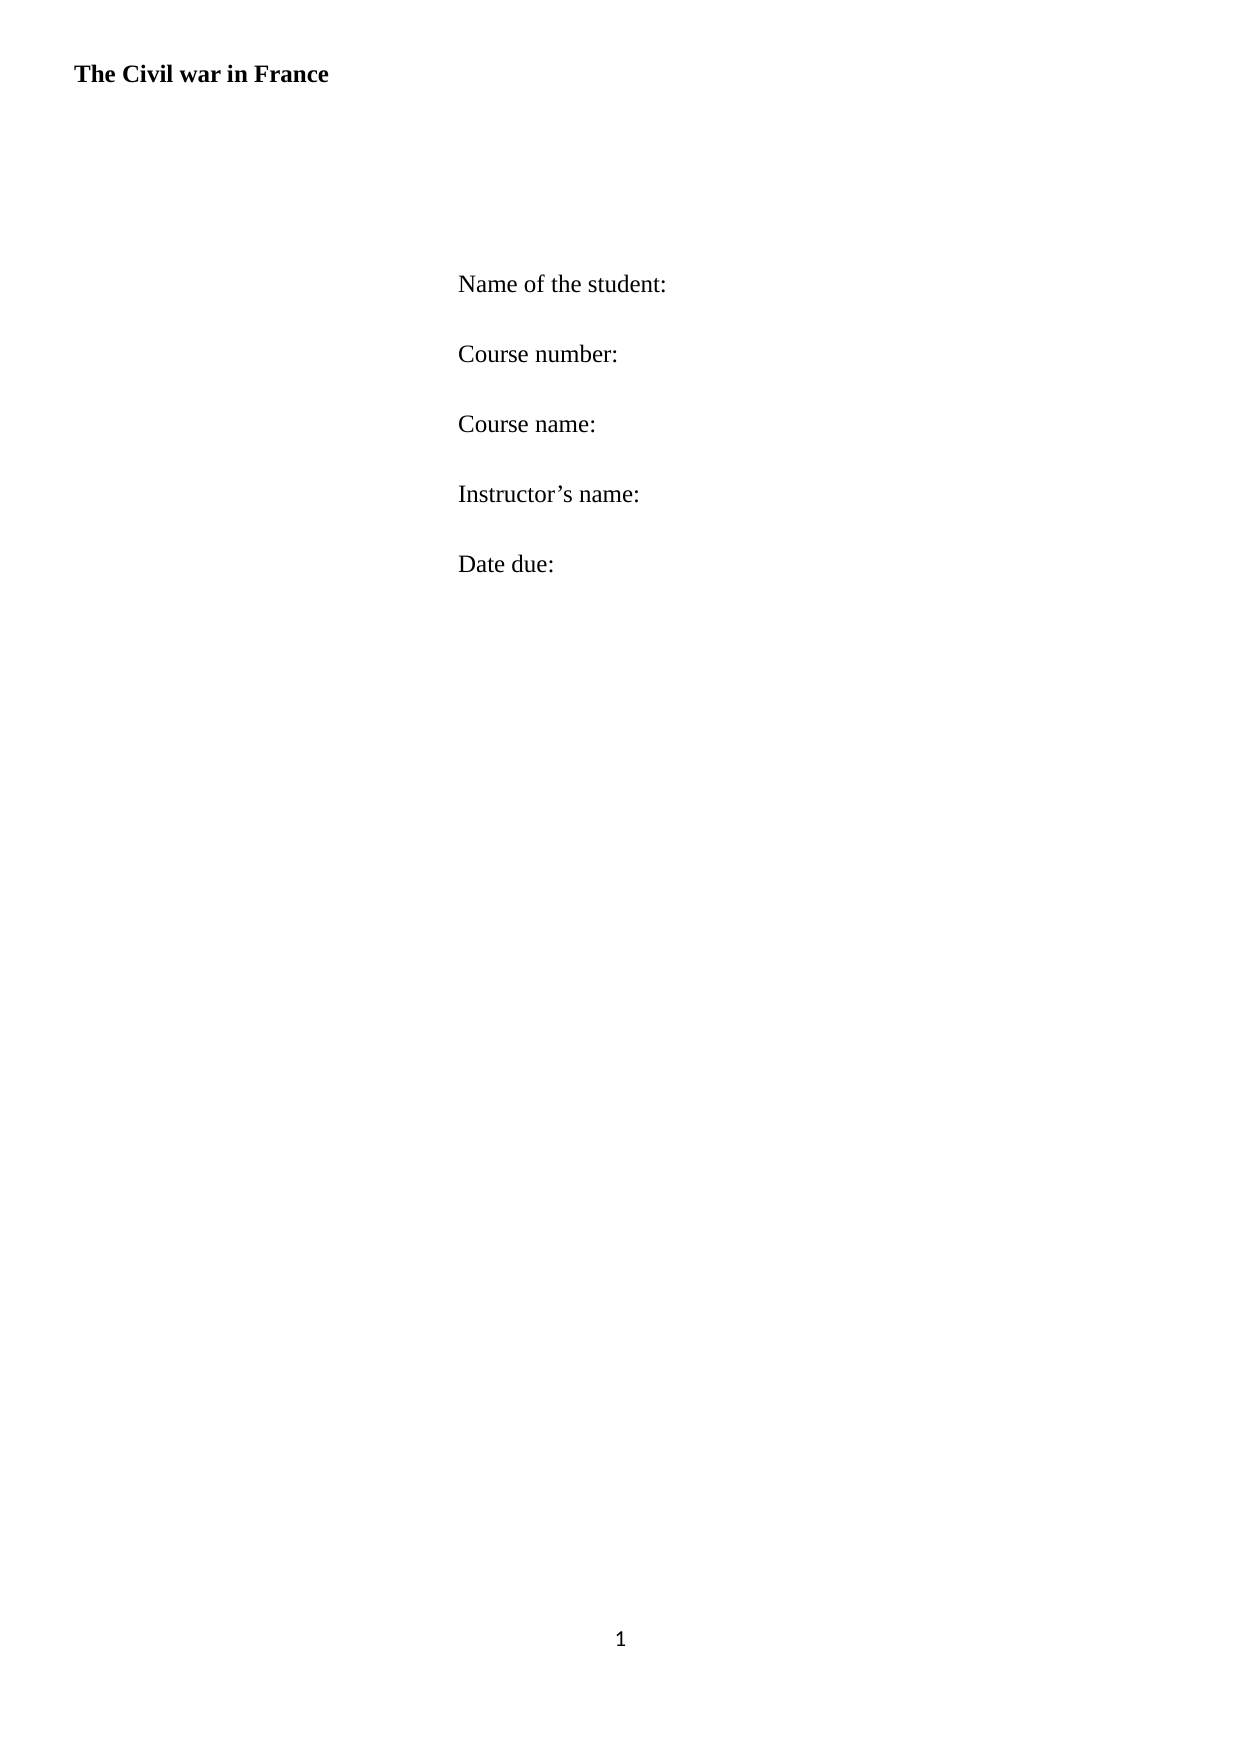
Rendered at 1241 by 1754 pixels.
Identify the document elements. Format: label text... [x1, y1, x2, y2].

text Instructor’s name: [59, 479, 1181, 508]
text The Civil war in France [59, 59, 1181, 88]
text Name of the student: [59, 269, 1181, 298]
text Course number: [59, 339, 1181, 368]
text Date due: [59, 549, 1181, 578]
text Course name: [59, 409, 1181, 438]
